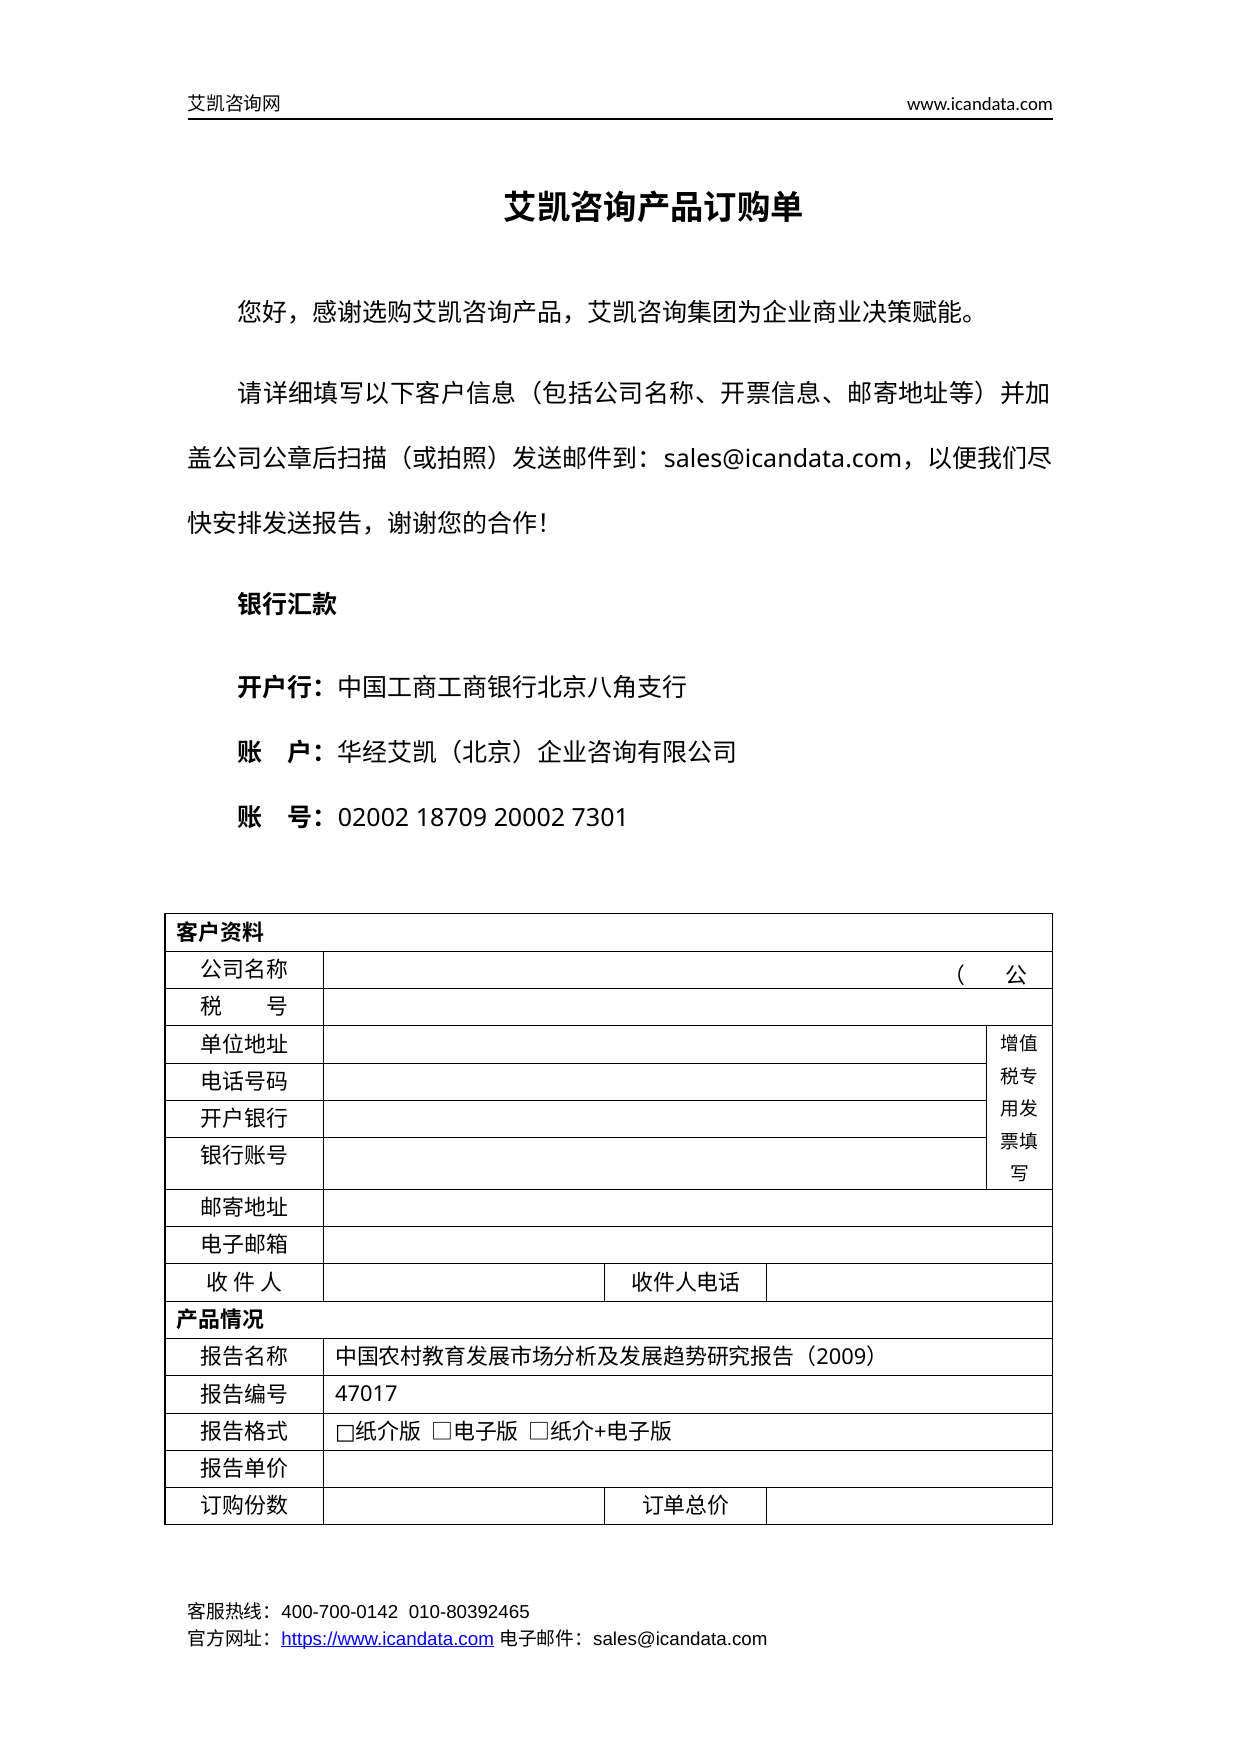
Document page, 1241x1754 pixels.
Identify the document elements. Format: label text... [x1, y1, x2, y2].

table_cell 报告单价 [166, 1451, 323, 1487]
table_cell 单位地址 [166, 1026, 323, 1062]
table_cell [324, 1138, 986, 1189]
table_cell [324, 1264, 604, 1301]
table_cell 电话号码 [166, 1064, 323, 1100]
table_cell [324, 1227, 1052, 1263]
text 请详细填写以下客户信息（包括公司名称、开票信息、邮寄地址等）并加盖公司公章后扫描（或拍照）发送邮件到：sales@icandata.com，以便我们尽快安排发送报告，谢谢您的合作！ [187, 359, 1053, 554]
table_cell 公司名称 [166, 952, 323, 988]
text 开户行：中国工商工商银行北京八角支行 [187, 653, 1053, 718]
text 银行汇款 [187, 570, 1053, 635]
table_cell [324, 1026, 986, 1062]
text 您好，感谢选购艾凯咨询产品，艾凯咨询集团为企业商业决策赋能。 [187, 278, 1053, 343]
table_cell 报告名称 [166, 1339, 323, 1375]
table_cell 产品情况 [166, 1302, 1052, 1338]
table_cell 税 号 [166, 989, 323, 1025]
table_cell 报告编号 [166, 1376, 323, 1412]
table_header 客户资料 [166, 914, 1052, 951]
table_cell [324, 989, 1052, 1025]
table_cell 订单总价 [605, 1488, 766, 1524]
table_cell 收 件 人 [166, 1264, 323, 1301]
table_cell 报告格式 [166, 1414, 323, 1450]
table_cell [324, 1488, 604, 1524]
table_cell 增值税专用发票填写 [987, 1026, 1052, 1189]
table_cell [324, 1190, 1052, 1226]
table_cell 中国农村教育发展市场分析及发展趋势研究报告（2009） [324, 1339, 1052, 1375]
table_cell 收件人电话 [605, 1264, 766, 1301]
text 账 号：02002 18709 20002 7301 [187, 783, 1053, 848]
table_cell 开户银行 [166, 1101, 323, 1137]
table_cell 电子邮箱 [166, 1227, 323, 1263]
table_cell 订购份数 [166, 1488, 323, 1524]
table_cell [324, 1101, 986, 1137]
table_cell 47017 [324, 1376, 1052, 1412]
table_cell [324, 1064, 986, 1100]
text 账 户：华经艾凯（北京）企业咨询有限公司 [187, 718, 1053, 783]
table_cell [324, 952, 1052, 988]
table_cell □纸介版 □电子版 □纸介+电子版 [324, 1414, 1052, 1450]
table_cell [767, 1264, 1052, 1301]
table_cell 邮寄地址 [166, 1190, 323, 1226]
table_cell [767, 1488, 1052, 1524]
text 艾凯咨询产品订购单 [187, 172, 1053, 237]
table_cell [324, 1451, 1052, 1487]
table_cell 银行账号 [166, 1138, 323, 1189]
